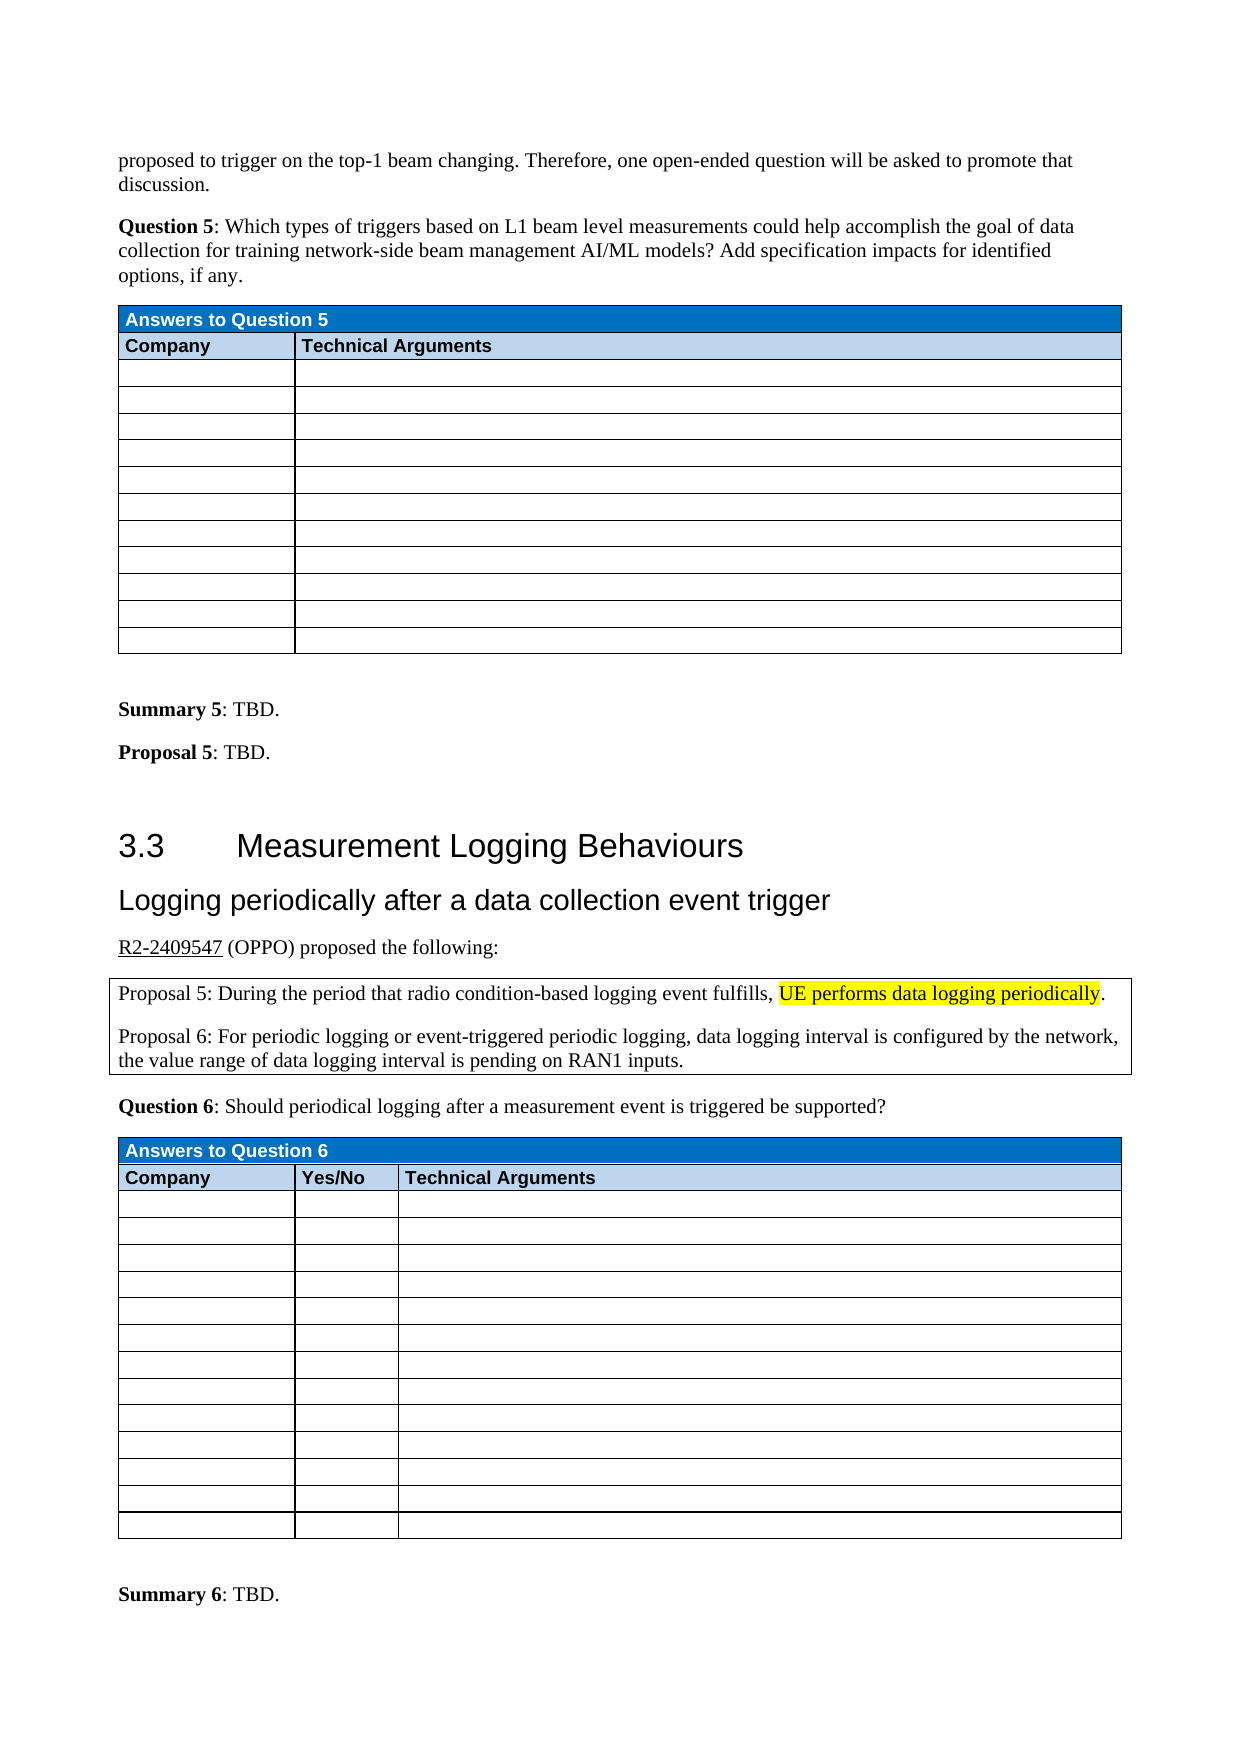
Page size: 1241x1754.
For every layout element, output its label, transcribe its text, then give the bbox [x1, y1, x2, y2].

table_cell [119, 1459, 294, 1485]
table_cell [399, 1218, 1121, 1244]
table_cell [119, 1352, 294, 1378]
subtitle Logging periodically after a data collection event trigger [118, 883, 1122, 916]
table_cell [119, 360, 294, 386]
table_cell [296, 1272, 398, 1297]
table_cell [119, 494, 294, 519]
table_cell [399, 1191, 1121, 1217]
text Question 5: Which types of triggers based on L1 beam level measurements could help accomplish the goal of data collection for training network-side beam management AI/ML models? Add specification impacts for identified options, if any. [118, 214, 1122, 287]
table_cell [296, 360, 1121, 386]
table_cell [296, 1405, 398, 1431]
table_header Answers to Question 5 [119, 306, 1121, 332]
table_cell [119, 547, 294, 573]
table_cell [399, 1486, 1121, 1511]
table_cell [296, 628, 1121, 653]
table_cell [296, 440, 1121, 466]
table_cell [119, 1486, 294, 1511]
table_cell [119, 1245, 294, 1271]
text Proposal 5: During the period that radio condition-based logging event fulfills, UE performs data logging periodically. [110, 979, 1131, 1005]
table_cell [399, 1459, 1121, 1485]
table_cell [119, 1272, 294, 1297]
table_cell [119, 628, 294, 653]
table_cell [119, 387, 294, 412]
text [118, 147, 1122, 196]
text Proposal 5: TBD. [118, 740, 1122, 764]
subtitle 3.3 Measurement Logging Behaviours [118, 826, 1122, 864]
table_cell [296, 1486, 398, 1511]
table_cell [296, 414, 1121, 439]
table_cell [119, 1405, 294, 1431]
table_cell [399, 1298, 1121, 1324]
table_cell Company [119, 333, 294, 359]
table_cell [119, 521, 294, 546]
text Summary 5: TBD. [118, 697, 1122, 721]
table_cell [119, 1298, 294, 1324]
table_cell [119, 440, 294, 466]
table_cell [296, 467, 1121, 493]
table_cell [296, 1513, 398, 1538]
table_cell [119, 1325, 294, 1351]
text Summary 6: TBD. [118, 1582, 1122, 1606]
table_cell [399, 1325, 1121, 1351]
table_cell [119, 601, 294, 627]
table_cell [399, 1272, 1121, 1297]
text Proposal 6: For periodic logging or event-triggered periodic logging, data logging interval is configured by the network, the value range of data logging interval is pending on RAN1 inputs. [110, 1021, 1131, 1074]
text Question 6: Should periodical logging after a measurement event is triggered be supported? [118, 1094, 1122, 1118]
table_cell [399, 1352, 1121, 1378]
table_cell [296, 1298, 398, 1324]
table_cell [399, 1432, 1121, 1458]
table_cell Technical Arguments [296, 333, 1121, 359]
table_cell [296, 1218, 398, 1244]
table_cell [296, 1352, 398, 1378]
table_header Answers to Question 6 [119, 1138, 1121, 1163]
table_cell [296, 1325, 398, 1351]
table_cell [296, 547, 1121, 573]
table_cell Yes/No [296, 1165, 398, 1190]
table_cell Company [119, 1165, 294, 1190]
table_cell Technical Arguments [399, 1165, 1121, 1190]
table_cell [399, 1513, 1121, 1538]
table_cell [119, 1218, 294, 1244]
table_cell [119, 414, 294, 439]
table_cell [296, 494, 1121, 519]
table_cell [296, 1432, 398, 1458]
table_cell [399, 1245, 1121, 1271]
table_cell [119, 1432, 294, 1458]
table_cell [296, 574, 1121, 600]
text R2-2409547 (OPPO) proposed the following: [118, 935, 1122, 959]
table_cell [296, 1191, 398, 1217]
table_cell [119, 467, 294, 493]
table_cell [119, 574, 294, 600]
table_cell [296, 601, 1121, 627]
table_cell [296, 521, 1121, 546]
table_cell [296, 1245, 398, 1271]
table_cell [399, 1379, 1121, 1404]
table_cell [296, 1379, 398, 1404]
table_cell [399, 1405, 1121, 1431]
table_cell [119, 1379, 294, 1404]
table_cell [296, 1459, 398, 1485]
table_cell [119, 1191, 294, 1217]
table_cell [296, 387, 1121, 412]
table_cell [119, 1513, 294, 1538]
